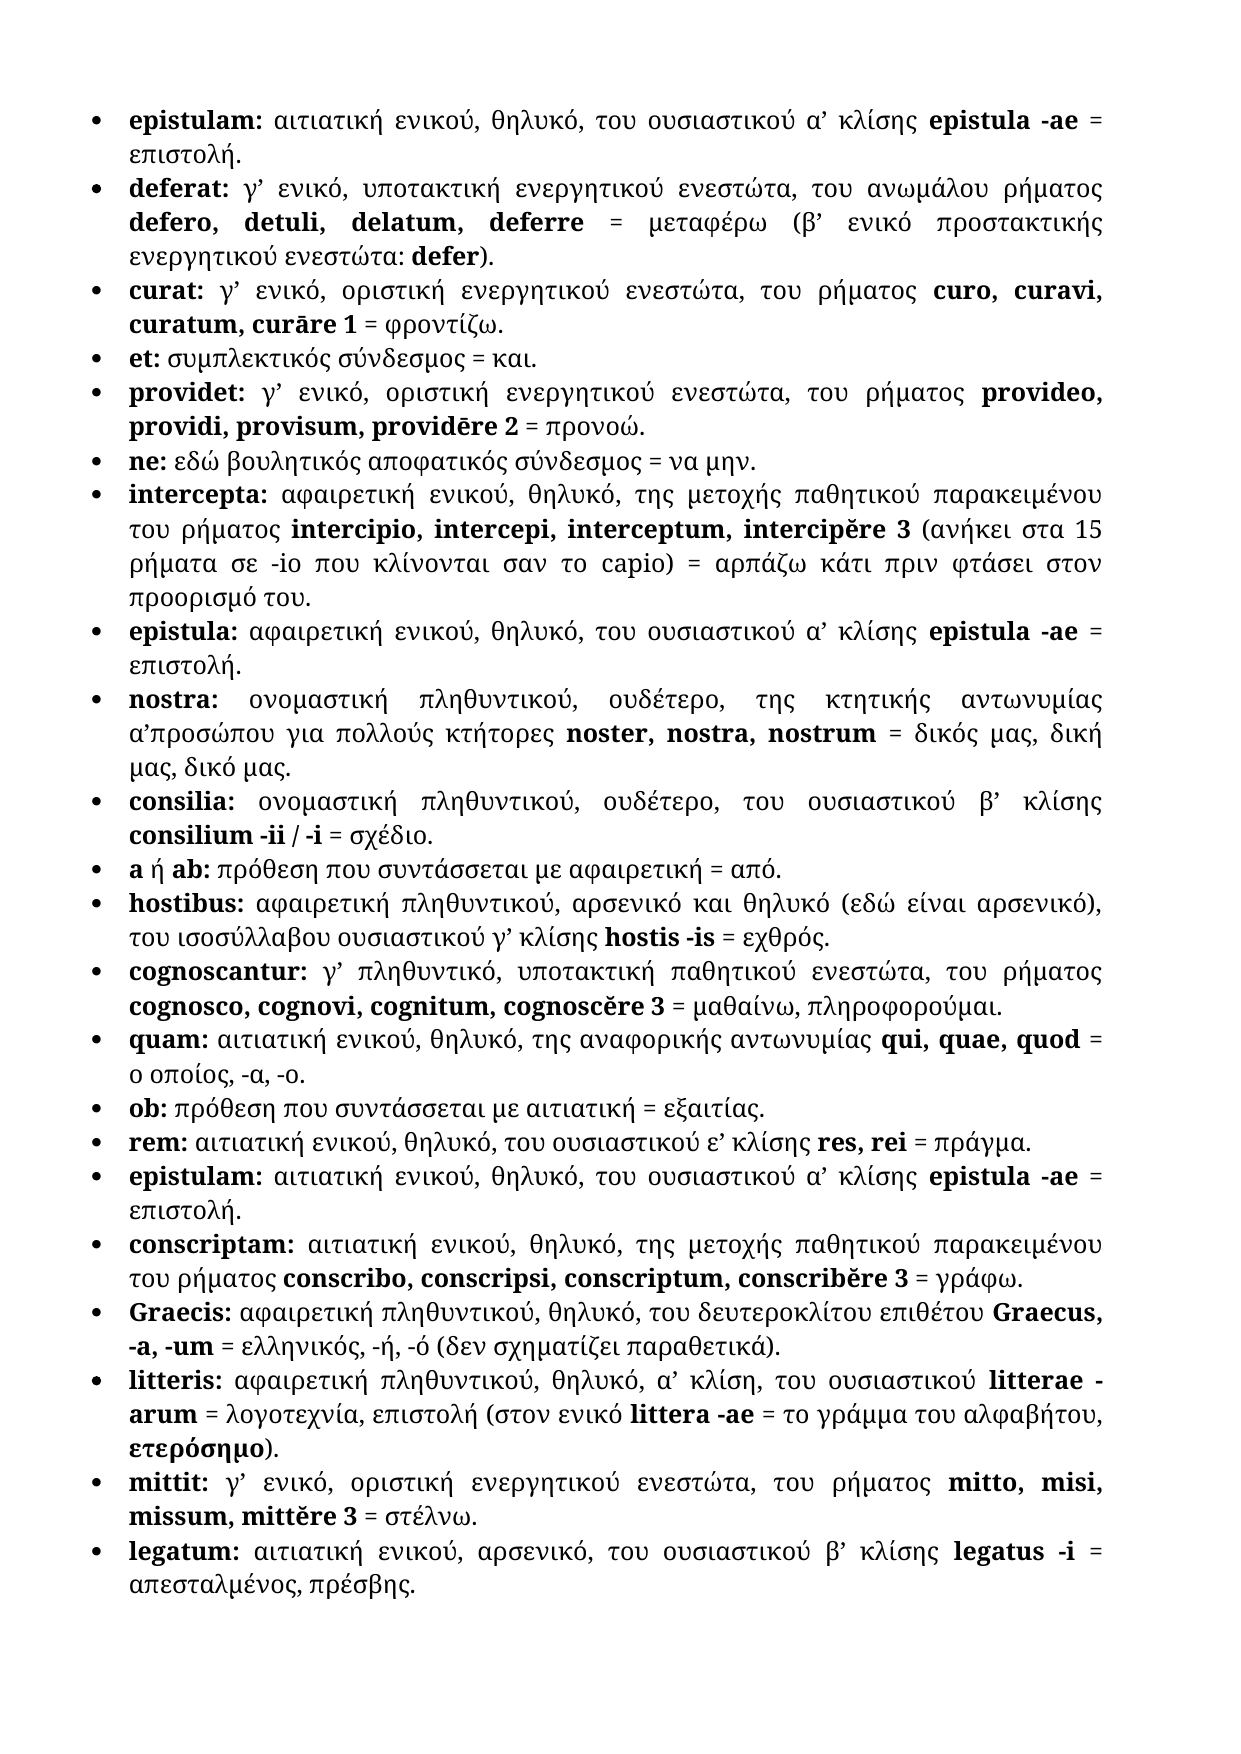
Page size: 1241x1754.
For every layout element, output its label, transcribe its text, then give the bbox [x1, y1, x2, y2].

list deferat: γ’ ενικό, υποτακτική ενεργητικού ενεστώτα, του ανωμάλου ρήματος defero, detuli, delatum, deferre = μεταφέρω (β’ ενικό προστακτικής ενεργητικού ενεστώτα: defer). [92, 171, 1103, 273]
list hostibus: αφαιρετική πληθυντικού, αρσενικό και θηλυκό (εδώ είναι αρσενικό), του ισοσύλλαβου ουσιαστικού γ’ κλίσης hostis -is = εχθρός. [92, 886, 1103, 954]
list curat: γ’ ενικό, οριστική ενεργητικού ενεστώτα, του ρήματος curo, curavi, curatum, curāre 1 = φροντίζω. [92, 273, 1103, 341]
list intercepta: αφαιρετική ενικού, θηλυκό, της μετοχής παθητικού παρακειμένου του ρήματος intercipio, intercepi, interceptum, intercipĕre 3 (ανήκει στα 15 ρήματα σε -io που κλίνονται σαν το capio) = αρπάζω κάτι πριν φτάσει στον προορισμό του. [92, 477, 1103, 613]
list rem: αιτιατική ενικού, θηλυκό, του ουσιαστικού ε’ κλίσης res, rei = πράγμα. [92, 1124, 1103, 1158]
list legatum: αιτιατική ενικού, αρσενικό, του ουσιαστικού β’ κλίσης legatus -i = απεσταλμένος, πρέσβης. [92, 1533, 1103, 1601]
list litteris: αφαιρετική πληθυντικού, θηλυκό, α’ κλίση, του ουσιαστικού litterae - arum = λογοτεχνία, επιστολή (στον ενικό littera -ae = το γράμμα του αλφαβήτου, ετερόσημο). [92, 1363, 1103, 1465]
list et: συμπλεκτικός σύνδεσμος = και. [92, 341, 1103, 375]
list ne: εδώ βουλητικός αποφατικός σύνδεσμος = να μην. [92, 443, 1103, 477]
list epistulam: αιτιατική ενικού, θηλυκό, του ουσιαστικού α’ κλίσης epistula -ae = επιστολή. [92, 102, 1103, 171]
list Graecis: αφαιρετική πληθυντικού, θηλυκό, του δευτεροκλίτου επιθέτου Graecus, -a, -um = ελληνικός, -ή, -ό (δεν σχηματίζει παραθετικά). [92, 1295, 1103, 1363]
list ob: πρόθεση που συντάσσεται με αιτιατική = εξαιτίας. [92, 1090, 1103, 1124]
list quam: αιτιατική ενικού, θηλυκό, της αναφορικής αντωνυμίας qui, quae, quod = ο οποίος, -α, -ο. [92, 1022, 1103, 1090]
list cognoscantur: γ’ πληθυντικό, υποτακτική παθητικού ενεστώτα, του ρήματος cognosco, cognovi, cognitum, cognoscĕre 3 = μαθαίνω, πληροφορούμαι. [92, 954, 1103, 1022]
list conscriptam: αιτιατική ενικού, θηλυκό, της μετοχής παθητικού παρακειμένου του ρήματος conscribo, conscripsi, conscriptum, conscribĕre 3 = γράφω. [92, 1227, 1103, 1295]
list epistulam: αιτιατική ενικού, θηλυκό, του ουσιαστικού α’ κλίσης epistula -ae = επιστολή. [92, 1158, 1103, 1227]
list a ή ab: πρόθεση που συντάσσεται με αφαιρετική = από. [92, 852, 1103, 886]
list nostra: ονομαστική πληθυντικού, ουδέτερο, της κτητικής αντωνυμίας α’προσώπου για πολλούς κτήτορες noster, nostra, nostrum = δικός μας, δική μας, δικό μας. [92, 682, 1103, 784]
list mittit: γ’ ενικό, οριστική ενεργητικού ενεστώτα, του ρήματος mitto, misi, missum, mittĕre 3 = στέλνω. [92, 1465, 1103, 1533]
list epistula: αφαιρετική ενικού, θηλυκό, του ουσιαστικού α’ κλίσης epistula -ae = επιστολή. [92, 613, 1103, 682]
list consilia: ονομαστική πληθυντικού, ουδέτερο, του ουσιαστικού β’ κλίσης consilium -ii / -i = σχέδιο. [92, 784, 1103, 852]
list providet: γ’ ενικό, οριστική ενεργητικού ενεστώτα, του ρήματος provideo, providi, provisum, providēre 2 = προνοώ. [92, 375, 1103, 443]
